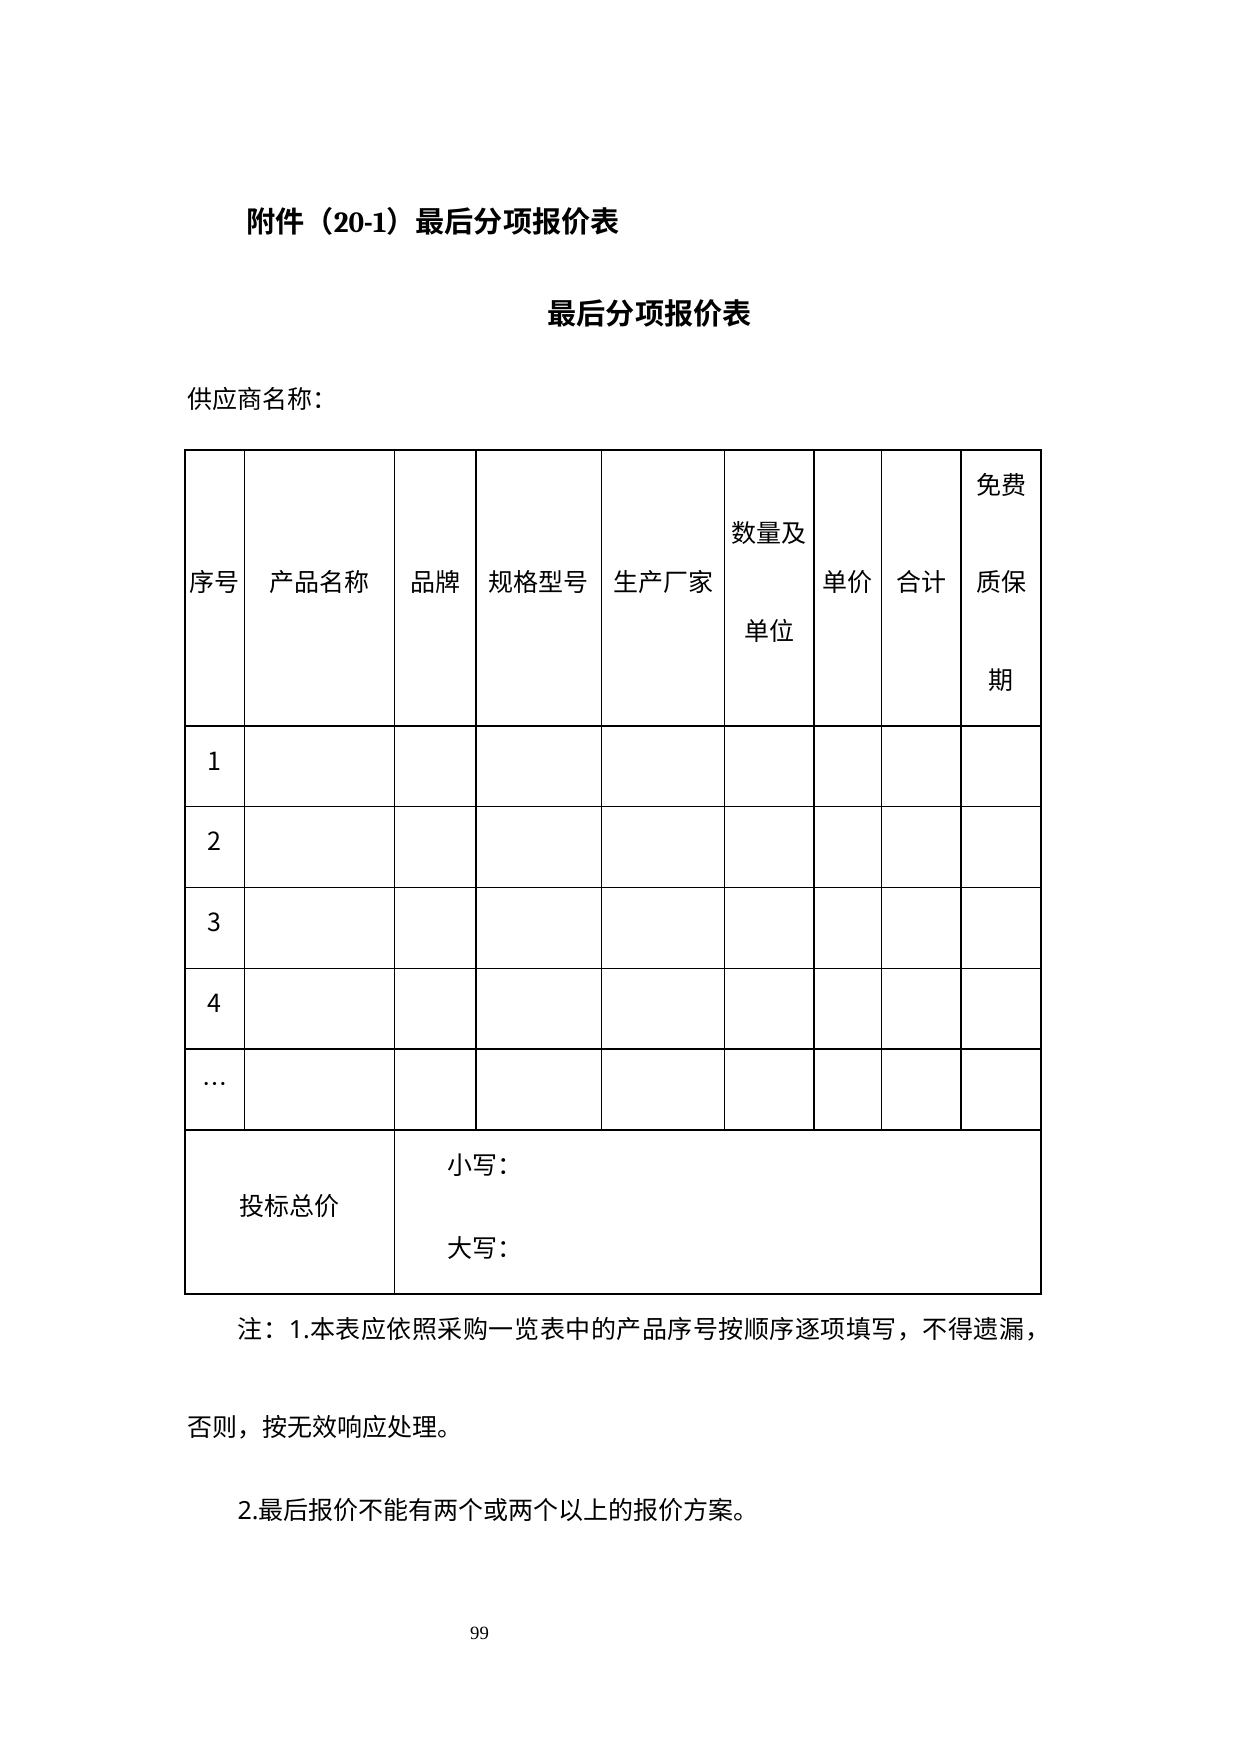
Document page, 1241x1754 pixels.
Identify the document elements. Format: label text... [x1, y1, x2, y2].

table_cell [962, 727, 1040, 806]
table_cell [395, 1050, 475, 1129]
table_cell [815, 969, 881, 1048]
table_header 合计 [882, 451, 960, 725]
table_header 数量及单位 [725, 451, 813, 725]
title 附件（20-1）最后分项报价表 [187, 187, 1053, 252]
table_cell [962, 1050, 1040, 1129]
table_cell [477, 969, 601, 1048]
table_cell [725, 727, 813, 806]
table_header 生产厂家 [602, 451, 724, 725]
table_cell 小写： 大写： [395, 1131, 1040, 1293]
table_cell 投标总价 [186, 1131, 394, 1293]
table_cell [245, 727, 394, 806]
text 注：1.本表应依照采购一览表中的产品序号按顺序逐项填写，不得遗漏，否则，按无效响应处理。 [187, 1295, 1053, 1458]
table_cell [882, 727, 960, 806]
table_cell [602, 969, 724, 1048]
table_cell [245, 1050, 394, 1129]
table_cell [962, 969, 1040, 1048]
table_cell [815, 807, 881, 887]
table_cell [725, 1050, 813, 1129]
table_cell [882, 969, 960, 1048]
table_cell [962, 888, 1040, 967]
table_cell 4 [186, 969, 244, 1048]
list 2.最后报价不能有两个或两个以上的报价方案。 [187, 1476, 1053, 1541]
table_cell [477, 727, 601, 806]
table_cell [477, 1050, 601, 1129]
table_cell [725, 888, 813, 967]
table_header 序号 [186, 451, 244, 725]
table_header 免费质保期 [962, 451, 1040, 725]
table_cell [725, 969, 813, 1048]
table_cell [882, 807, 960, 887]
table_cell [725, 807, 813, 887]
table_header 品牌 [395, 451, 475, 725]
table_cell … [186, 1050, 244, 1129]
text 供应商名称： [187, 366, 1053, 431]
table_header 单价 [815, 451, 881, 725]
table_cell [245, 888, 394, 967]
table_cell [395, 888, 475, 967]
table_cell 2 [186, 807, 244, 887]
table_cell [602, 888, 724, 967]
table_cell [815, 1050, 881, 1129]
table_cell [245, 807, 394, 887]
table_cell [395, 807, 475, 887]
table_cell [477, 888, 601, 967]
table_cell [477, 807, 601, 887]
table_cell [602, 807, 724, 887]
table_cell [962, 807, 1040, 887]
table_header 产品名称 [245, 451, 394, 725]
table_cell [395, 727, 475, 806]
table_cell [245, 969, 394, 1048]
table_cell [602, 727, 724, 806]
table_header 规格型号 [477, 451, 601, 725]
table_cell [815, 727, 881, 806]
table_cell 1 [186, 727, 244, 806]
table_cell [395, 969, 475, 1048]
table_cell [815, 888, 881, 967]
text 最后分项报价表 [187, 279, 1053, 344]
table_cell 3 [186, 888, 244, 967]
table_cell [882, 1050, 960, 1129]
table_cell [602, 1050, 724, 1129]
table_cell [882, 888, 960, 967]
